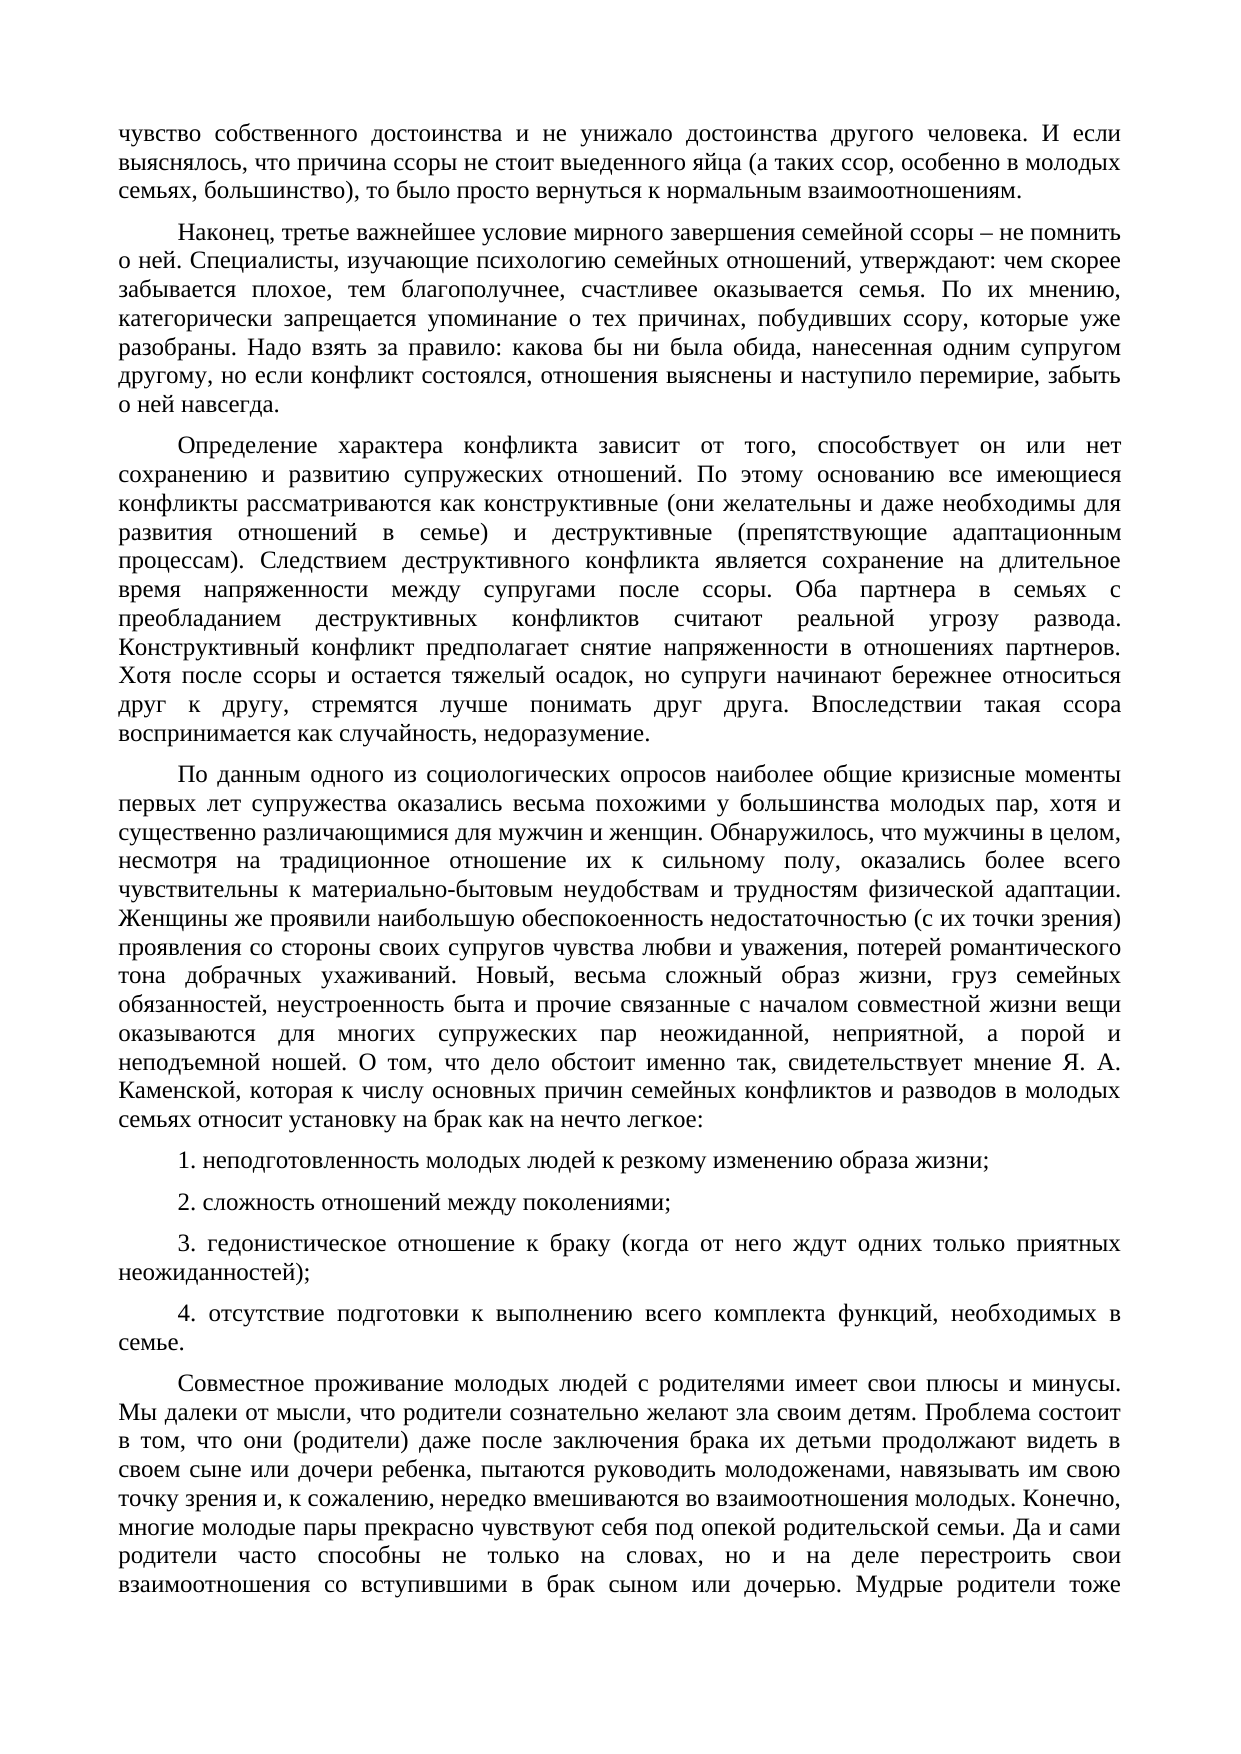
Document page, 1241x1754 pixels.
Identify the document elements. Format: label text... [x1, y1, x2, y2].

text 1. неподготовленность молодых людей к резкому изменению образа жизни; [118, 1146, 1122, 1174]
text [118, 118, 1122, 204]
text Определение характера конфликта зависит от того, способствует он или нет сохранению и развитию супружеских отношений. По этому основанию все имеющиеся конфликты рассматриваются как конструктивные (они желательны и даже необходимы для развития отношений в семье) и деструктивные (препятствующие адаптационным процессам). Следствием деструктивного конфликта является сохранение на длительное время напряженности между супругами после ссоры. Оба партнера в семьях с преобладанием деструктивных конфликтов считают реальной угрозу развода. Конструктивный конфликт предполагает снятие напряженности в отношениях партнеров. Хотя после ссоры и остается тяжелый осадок, но супруги начинают бережнее относиться друг к другу, стремятся лучше понимать друг друга. Впоследствии такая ссора воспринимается как случайность, недоразумение. [118, 431, 1122, 747]
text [118, 1368, 1122, 1598]
text 3. гедонистическое отношение к браку (когда от него ждут одних только приятных неожиданностей); [118, 1228, 1122, 1286]
text 4. отсутствие подготовки к выполнению всего комплекта функций, необходимых в семье. [118, 1298, 1122, 1356]
text Наконец, третье важнейшее условие мирного завершения семейной ссоры – не помнить о ней. Специалисты, изучающие психологию семейных отношений, утверждают: чем скорее забывается плохое, тем благополучнее, счастливее оказывается семья. По их мнению, категорически запрещается упоминание о тех причинах, побудивших ссору, которые уже разобраны. Надо взять за правило: какова бы ни была обида, нанесенная одним супругом другому, но если конфликт состоялся, отношения выяснены и наступило перемирие, забыть о ней навсегда. [118, 217, 1122, 418]
text 2. сложность отношений между поколениями; [118, 1187, 1122, 1216]
text По данным одного из социологических опросов наиболее общие кризисные моменты первых лет супружества оказались весьма похожими у большинства молодых пар, хотя и существенно различающимися для мужчин и женщин. Обнаружилось, что мужчины в целом, несмотря на традиционное отношение их к сильному полу, оказались более всего чувствительны к материально-бытовым неудобствам и трудностям физической адаптации. Женщины же проявили наибольшую обеспокоенность недостаточностью (с их точки зрения) проявления со стороны своих супругов чувства любви и уважения, потерей романтического тона добрачных ухаживаний. Новый, весьма сложный образ жизни, груз семейных обязанностей, неустроенность быта и прочие связанные с началом совместной жизни вещи оказываются для многих супружеских пар неожиданной, неприятной, а порой и неподъемной ношей. О том, что дело обстоит именно так, свидетельствует мнение Я. А. Каменской, которая к числу основных причин семейных конфликтов и разводов в молодых семьях относит установку на брак как на нечто легкое: [118, 759, 1122, 1133]
